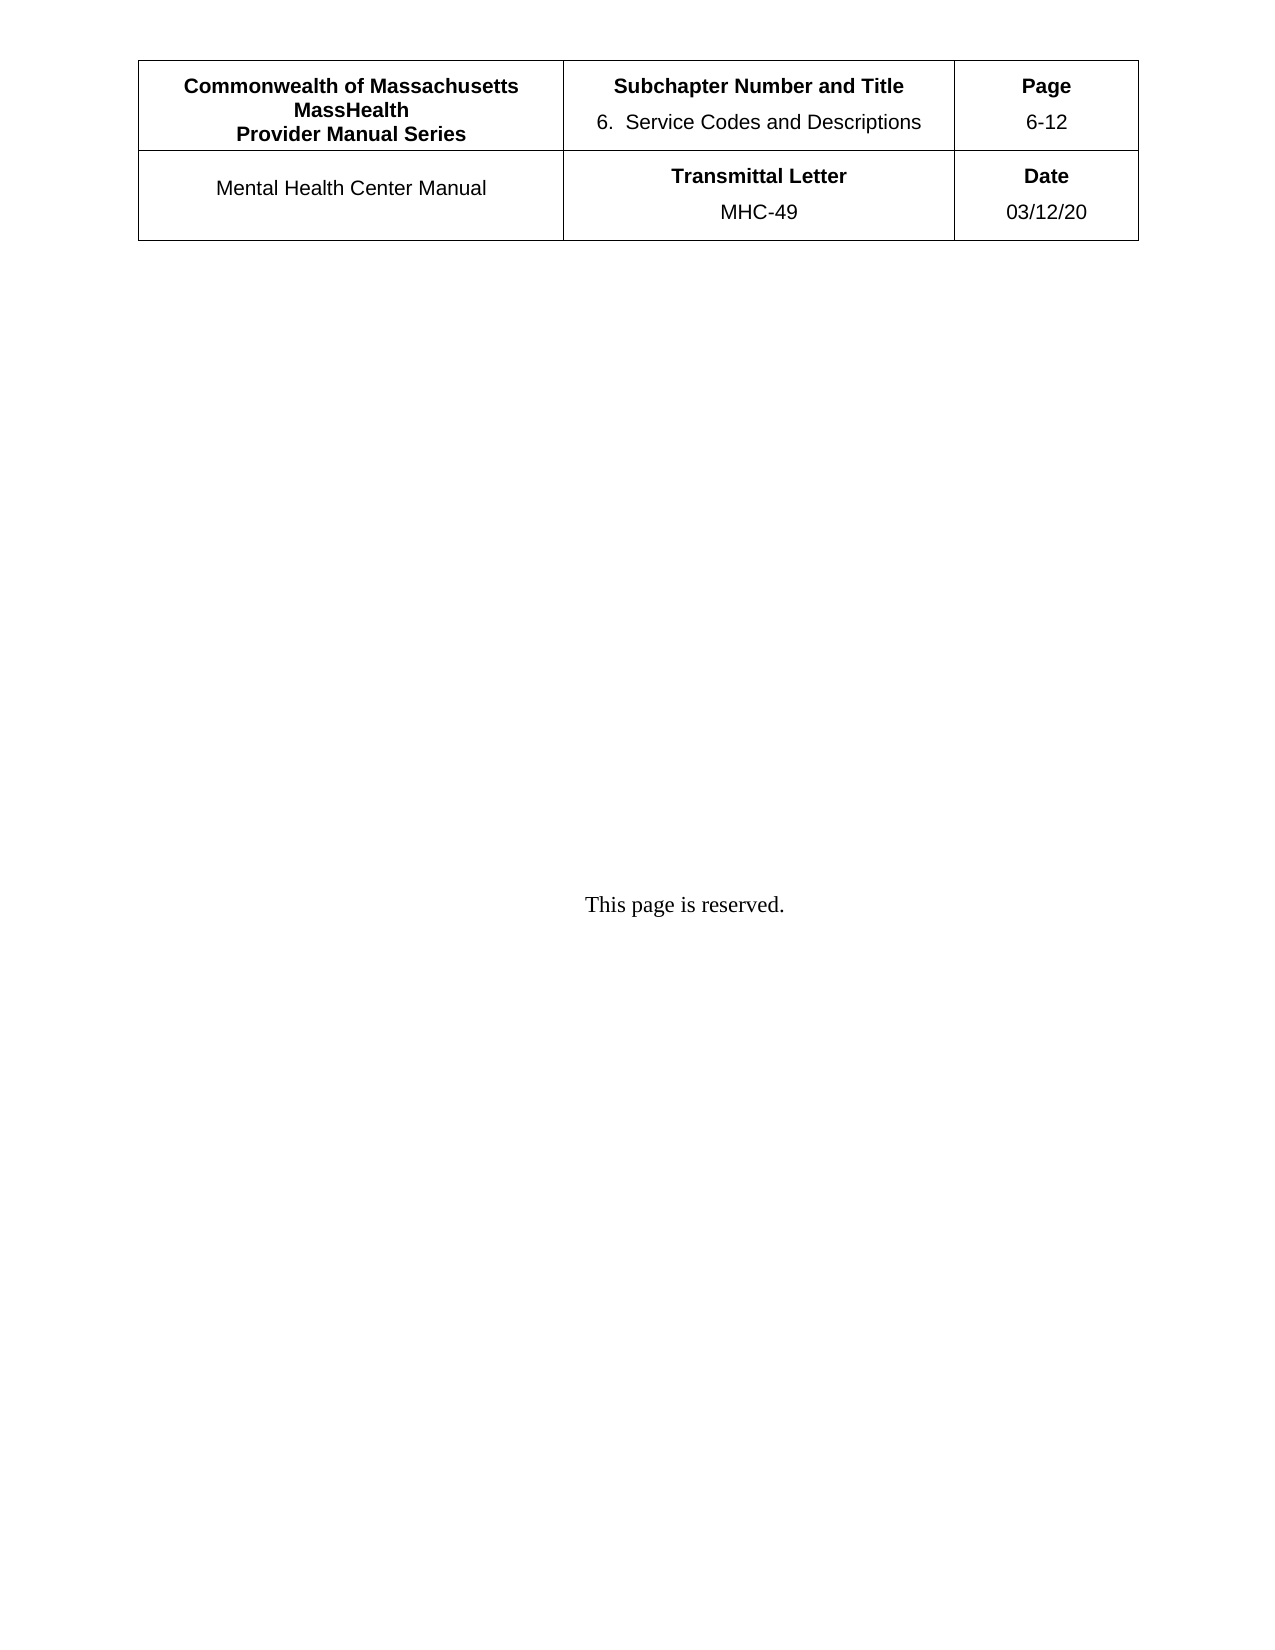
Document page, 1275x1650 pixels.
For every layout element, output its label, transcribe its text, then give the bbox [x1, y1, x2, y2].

text This page is reserved. [585, 891, 1101, 918]
